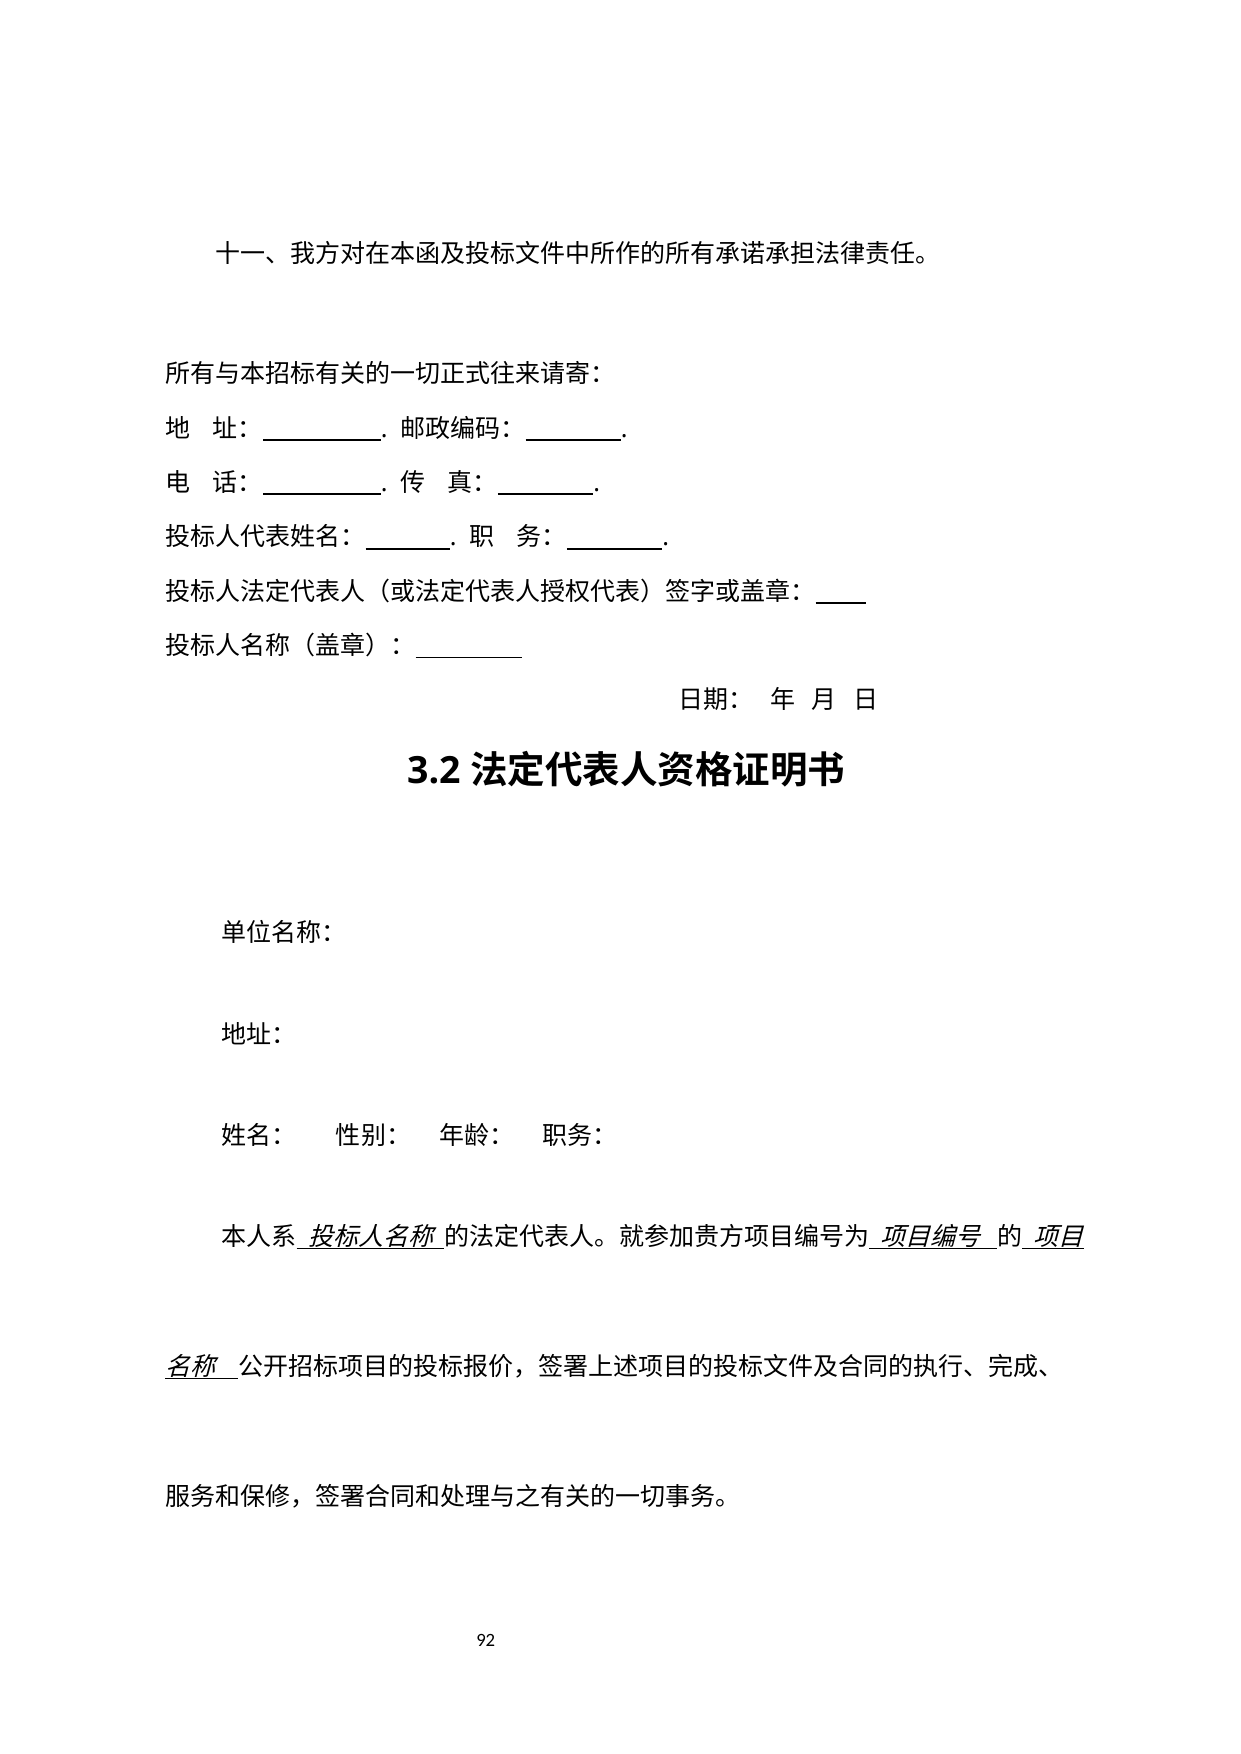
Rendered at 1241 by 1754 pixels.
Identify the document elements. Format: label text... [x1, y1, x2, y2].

text 电 话： . 传 真： . [165, 462, 1087, 499]
text 投标人法定代表人（或法定代表人授权代表）签字或盖章： [165, 571, 1087, 607]
text 地址： [165, 1000, 1087, 1065]
text 投标人代表姓名： . 职 务： . [165, 517, 1087, 553]
text 所有与本招标有关的一切正式往来请寄： [165, 354, 1087, 390]
text 日期： 年 月 日 [165, 680, 1087, 716]
text 姓名： 性别： 年龄： 职务： [165, 1101, 1087, 1166]
text 投标人名称（盖章）： [165, 626, 1087, 662]
text 本人系 投标人名称 的法定代表人。就参加贵方项目编号为 项目编号 的 项目名称 公开招标项目的投标报价，签署上述项目的投标文件及合同的执行、完成、服务和保修，签署合同和处理与之有关的一切事务。 [165, 1202, 1087, 1527]
text 3.2 法定代表人资格证明书 [165, 734, 1087, 799]
text 十一、我方对在本函及投标文件中所作的所有承诺承担法律责任。 [165, 219, 1087, 284]
text 地 址： . 邮政编码： . [165, 408, 1087, 444]
text 单位名称： [165, 898, 1087, 963]
